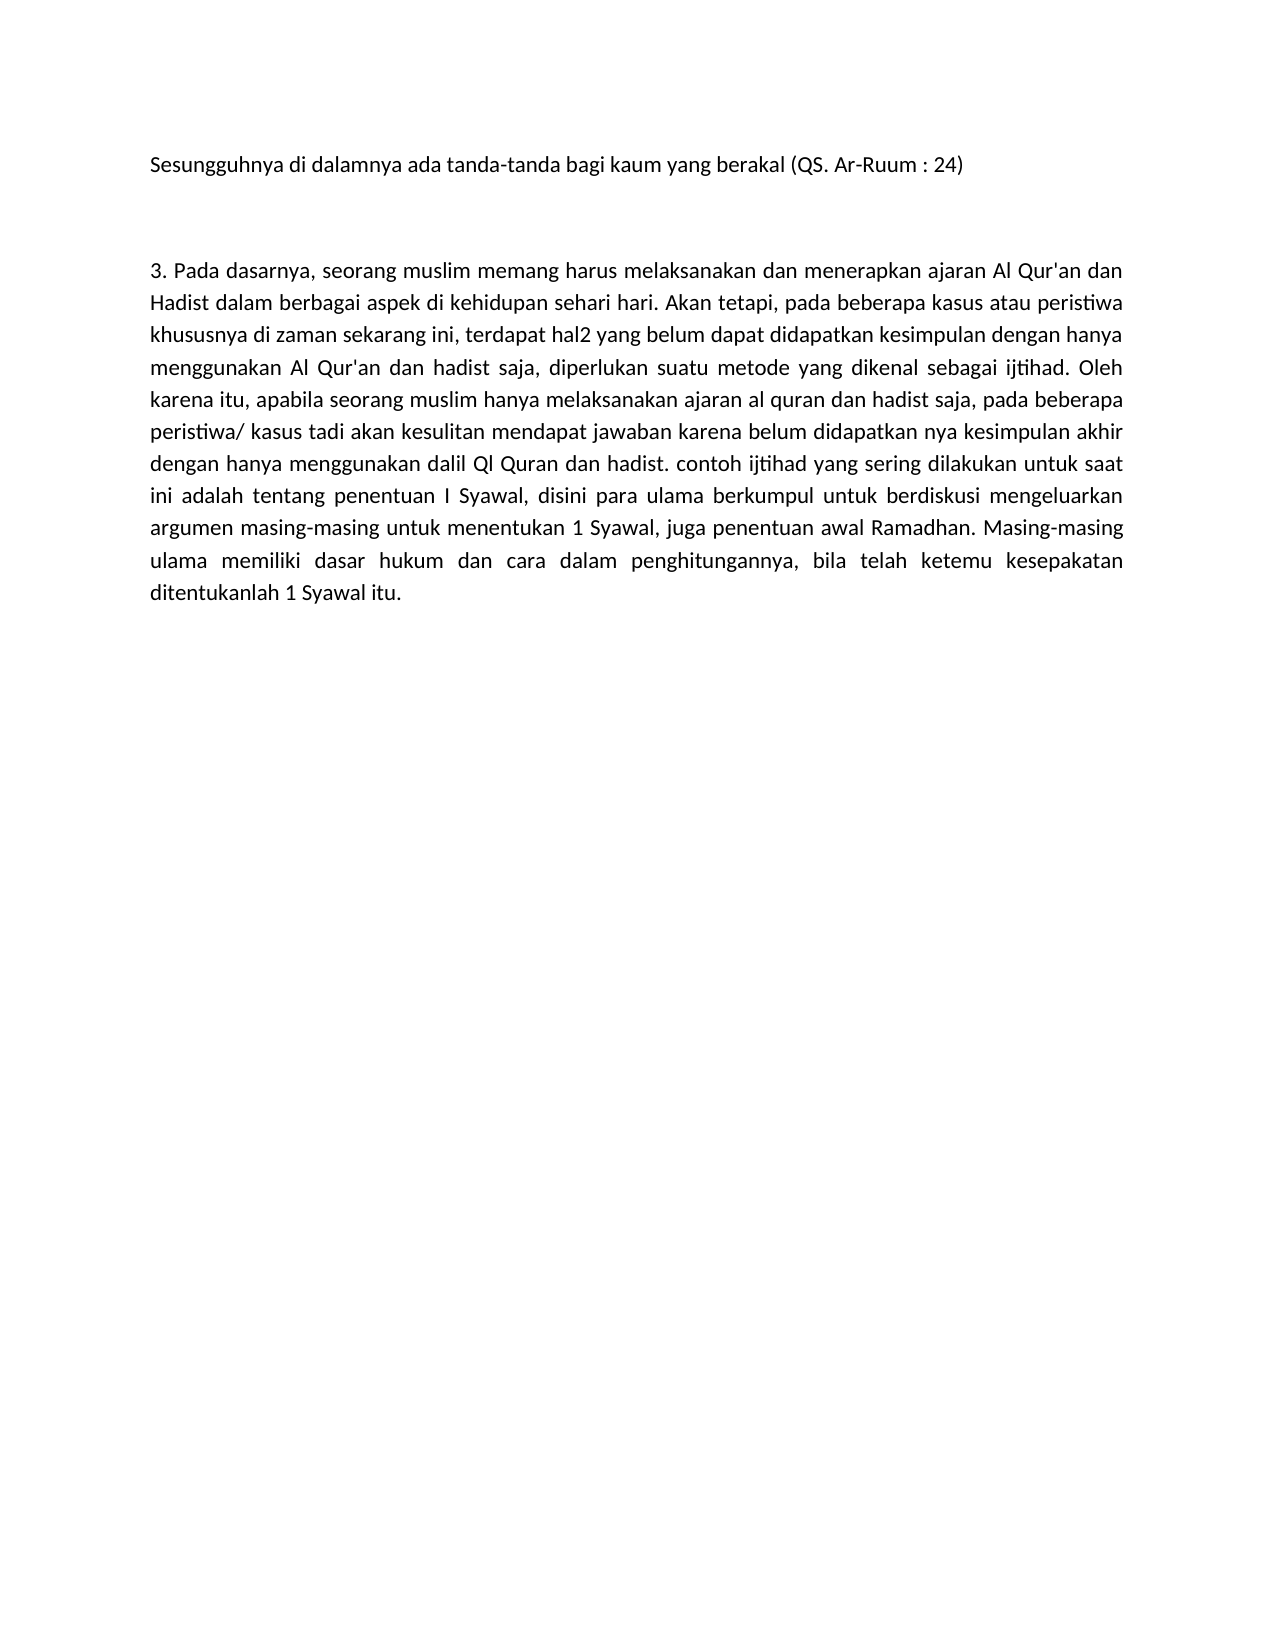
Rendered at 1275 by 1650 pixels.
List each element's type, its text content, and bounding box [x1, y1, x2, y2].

text Sesungguhnya di dalamnya ada tanda-tanda bagi kaum yang berakal (QS. Ar-Ruum : 24) [150, 150, 1125, 178]
text 3. Pada dasarnya, seorang muslim memang harus melaksanakan dan menerapkan ajaran Al Qur'an dan Hadist dalam berbagai aspek di kehidupan sehari hari. Akan tetapi, pada beberapa kasus atau peristiwa khususnya di zaman sekarang ini, terdapat hal2 yang belum dapat didapatkan kesimpulan dengan hanya menggunakan Al Qur'an dan hadist saja, diperlukan suatu metode yang dikenal sebagai ijtihad. Oleh karena itu, apabila seorang muslim hanya melaksanakan ajaran al quran dan hadist saja, pada beberapa peristiwa/ kasus tadi akan kesulitan mendapat jawaban karena belum didapatkan nya kesimpulan akhir dengan hanya menggunakan dalil Ql Quran dan hadist. contoh ijtihad yang sering dilakukan untuk saat ini adalah tentang penentuan I Syawal, disini para ulama berkumpul untuk berdiskusi mengeluarkan argumen masing-masing untuk menentukan 1 Syawal, juga penentuan awal Ramadhan. Masing-masing ulama memiliki dasar hukum dan cara dalam penghitungannya, bila telah ketemu kesepakatan ditentukanlah 1 Syawal itu. [150, 256, 1125, 606]
